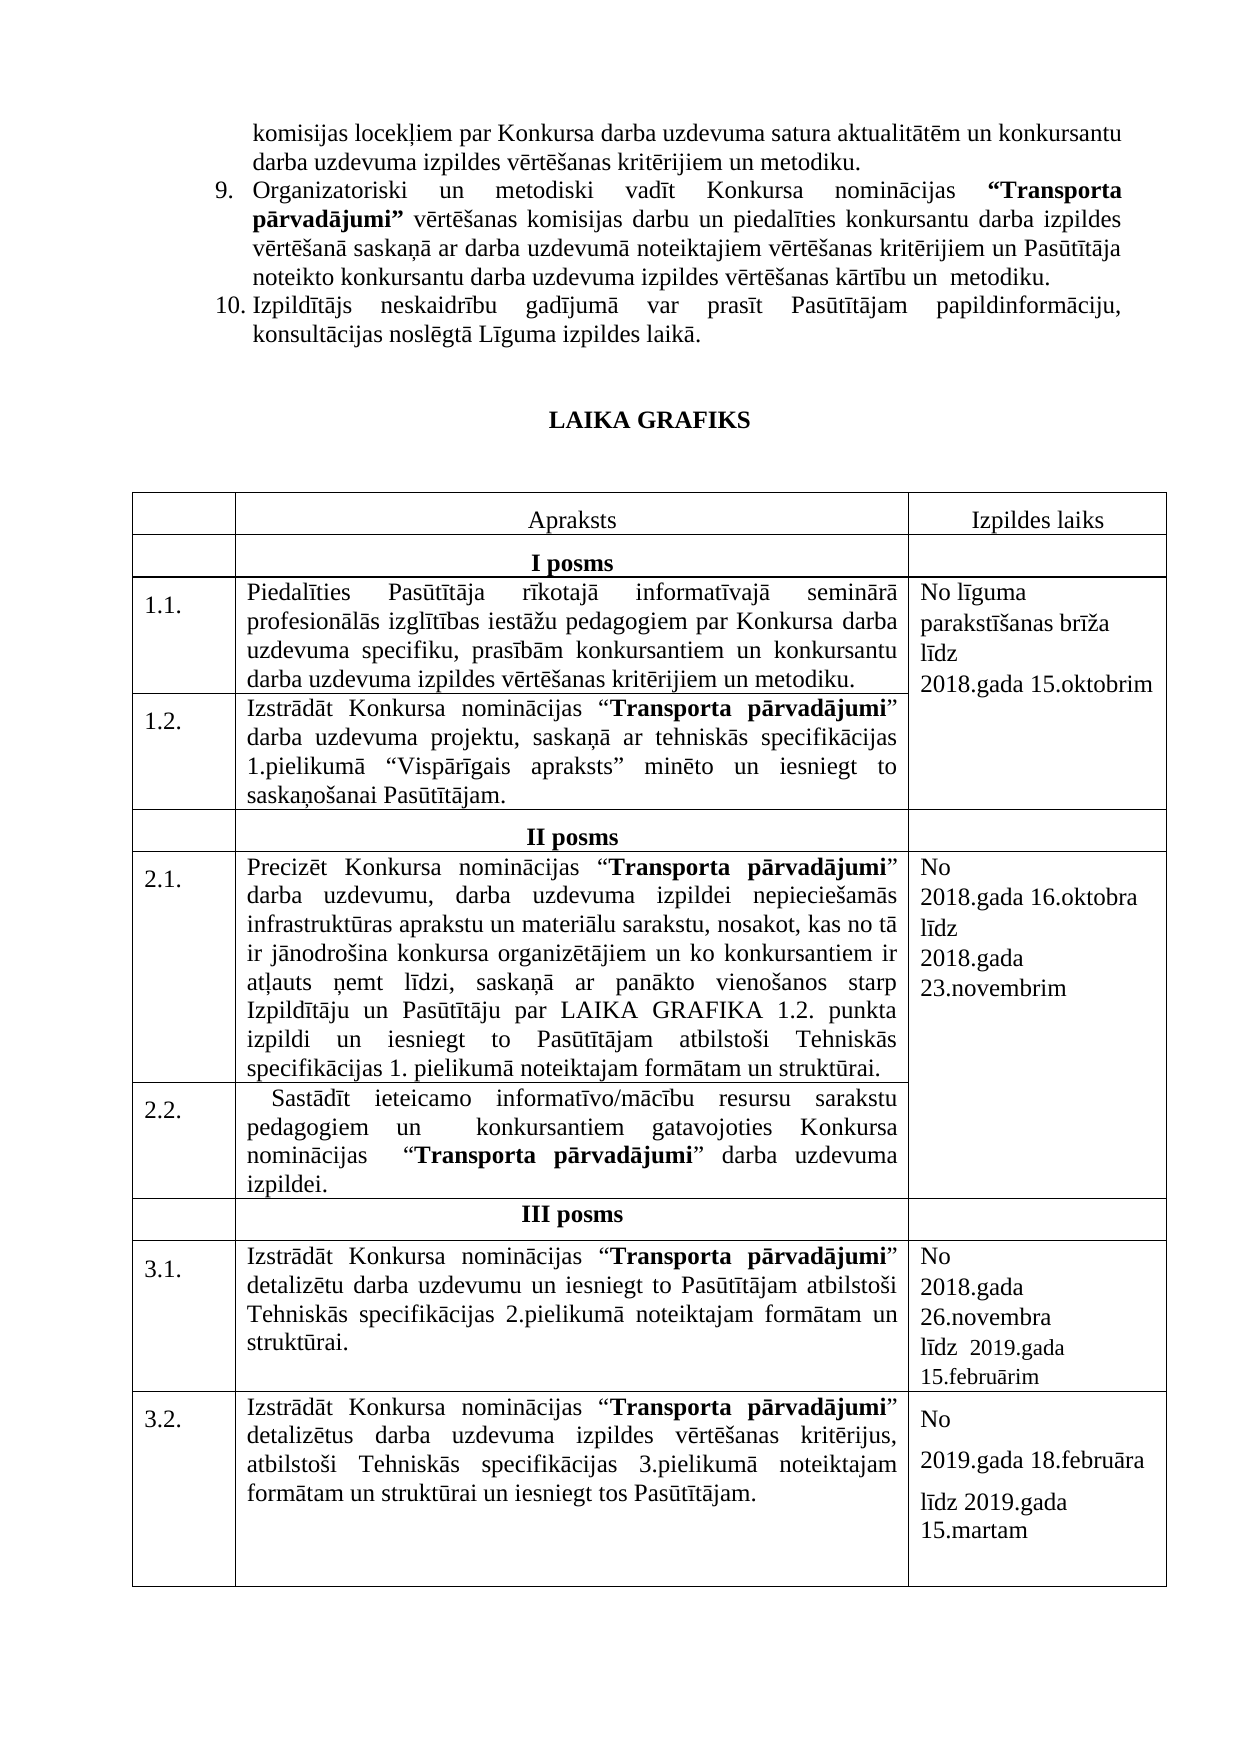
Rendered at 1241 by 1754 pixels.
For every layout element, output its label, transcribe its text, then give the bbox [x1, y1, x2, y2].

table_cell Izstrādāt Konkursa nominācijas “Transporta pārvadājumi” darba uzdevuma projektu, saskaņā ar tehniskās specifikācijas 1.pielikumā “Vispārīgais apraksts” minēto un iesniegt to saskaņošanai Pasūtītājam. [236, 694, 908, 808]
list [215, 118, 1122, 176]
table_cell [909, 1199, 1166, 1240]
table_cell [133, 810, 235, 851]
table_header Izpildes laiks [909, 493, 1166, 534]
table_cell Izstrādāt Konkursa nominācijas “Transporta pārvadājumi” detalizētu darba uzdevumu un iesniegt to Pasūtītājam atbilstoši Tehniskās specifikācijas 2.pielikumā noteiktajam formātam un struktūrai. [236, 1241, 908, 1391]
table_cell Sastādīt ieteicamo informatīvo/mācību resursu sarakstu pedagogiem un konkursantiem gatavojoties Konkursa nominācijas “Transporta pārvadājumi” darba uzdevuma izpildei. [236, 1083, 908, 1198]
table_cell II posms [236, 810, 908, 851]
table_cell 3.2. [133, 1392, 235, 1586]
table_cell [909, 810, 1166, 851]
table_header [133, 493, 235, 534]
table_cell No 2019.gada 18.februāra līdz 2019.gada 15.martam [909, 1392, 1166, 1586]
table_cell 2.2. [133, 1083, 235, 1198]
table_cell No līguma parakstīšanas brīža līdz 2018.gada 15.oktobrim [909, 578, 1166, 808]
table_cell 3.1. [133, 1241, 235, 1391]
list Organizatoriski un metodiski vadīt Konkursa nominācijas “Transporta pārvadājumi” vērtēšanas komisijas darbu un piedalīties konkursantu darba izpildes vērtēšanā saskaņā ar darba uzdevumā noteiktajiem vērtēšanas kritērijiem un Pasūtītāja noteikto konkursantu darba uzdevuma izpildes vērtēšanas kārtību un metodiku. [215, 176, 1122, 291]
table_cell I posms [236, 535, 908, 576]
table_cell 1.1. [133, 578, 235, 692]
table_cell [133, 535, 235, 576]
table_cell 2.1. [133, 852, 235, 1082]
table_cell Piedalīties Pasūtītāja rīkotajā informatīvajā seminārā profesionālās izglītības iestāžu pedagogiem par Konkursa darba uzdevuma specifiku, prasībām konkursantiem un konkursantu darba uzdevuma izpildes vērtēšanas kritērijiem un metodiku. [236, 578, 908, 692]
table_cell No 2018.gada 16.oktobra līdz 2018.gada 23.novembrim [909, 852, 1166, 1198]
text LAIKA GRAFIKS [177, 406, 1122, 434]
list Izpildītājs neskaidrību gadījumā var prasīt Pasūtītājam papildinformāciju, konsultācijas noslēgtā Līguma izpildes laikā. [215, 291, 1122, 348]
table_cell III posms [236, 1199, 908, 1240]
table_cell [133, 1199, 235, 1240]
table_cell No 2018.gada 26.novembra līdz 2019.gada 15.februārim [909, 1241, 1166, 1391]
table_header Apraksts [236, 493, 908, 534]
table_cell Precizēt Konkursa nominācijas “Transporta pārvadājumi” darba uzdevumu, darba uzdevuma izpildei nepieciešamās infrastruktūras aprakstu un materiālu sarakstu, nosakot, kas no tā ir jānodrošina konkursa organizētājiem un ko konkursantiem ir atļauts ņemt līdzi, saskaņā ar panākto vienošanos starp Izpildītāju un Pasūtītāju par LAIKA GRAFIKA 1.2. punkta izpildi un iesniegt to Pasūtītājam atbilstoši Tehniskās specifikācijas 1. pielikumā noteiktajam formātam un struktūrai. [236, 852, 908, 1082]
table_cell [909, 535, 1166, 576]
table_cell 1.2. [133, 694, 235, 808]
table_cell Izstrādāt Konkursa nominācijas “Transporta pārvadājumi” detalizētus darba uzdevuma izpildes vērtēšanas kritērijus, atbilstoši Tehniskās specifikācijas 3.pielikumā noteiktajam formātam un struktūrai un iesniegt tos Pasūtītājam. [236, 1392, 908, 1586]
